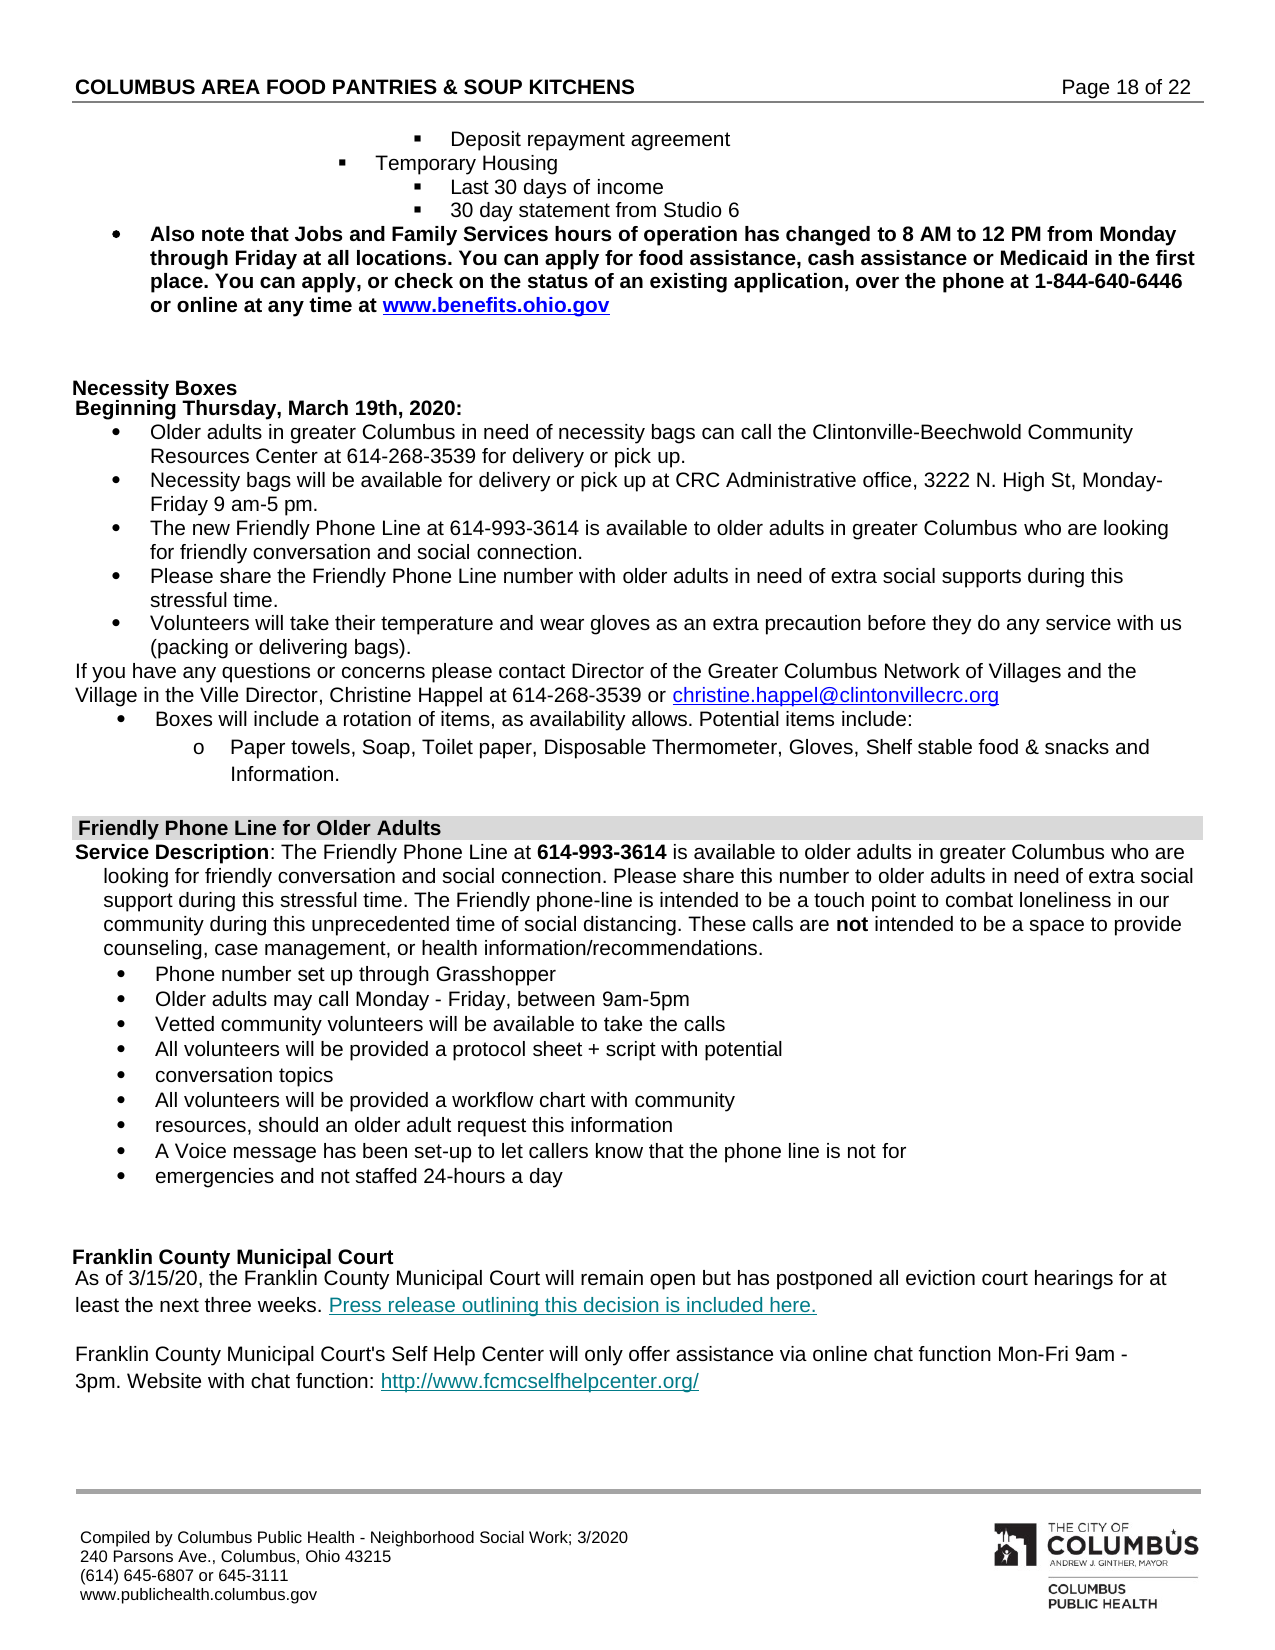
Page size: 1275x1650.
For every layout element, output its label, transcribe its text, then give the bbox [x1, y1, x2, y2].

picture [993, 1522, 1200, 1609]
text As of 3/15/20, the Franklin County Municipal Court will remain open but has postponed all eviction court hearings for at [75, 1207, 1214, 1290]
text least the next three weeks. Press release outlining this decision is included here. [75, 1293, 1214, 1317]
text looking for friendly conversation and social connection. Please share this number to older adults in need of extra social support during this stressful time. The Friendly phone-line is intended to be a touch point to combat loneliness in our community during this unprecedented time of social distancing. These calls are not intended to be a space to provide counseling, case management, or health information/recommendations. [103, 864, 1197, 960]
list Volunteers will take their temperature and wear gloves as an extra precaution before they do any service with us (packing or delivering bags). [112, 612, 1184, 658]
list Older adults in greater Columbus in need of necessity bags can call the Clintonville-Beechwold Community Resources Center at 614-268-3539 for delivery or pick up. [112, 420, 1136, 468]
list Boxes will include a rotation of items, as availability allows. Potential items include: [117, 707, 1214, 731]
list Vetted community volunteers will be available to take the calls [117, 1011, 1214, 1036]
list Older adults may call Monday - Friday, between 9am-5pm [117, 986, 1214, 1011]
list Last 30 days of income [413, 175, 1214, 199]
list A Voice message has been set-up to let callers know that the phone line is not for [117, 1138, 1214, 1163]
list emergencies and not staffed 24-hours a day [117, 1163, 1214, 1188]
text Beginning Thursday, March 19th, 2020: [75, 338, 1214, 419]
list All volunteers will be provided a protocol sheet + script with potential [117, 1036, 1214, 1062]
text If you have any questions or concerns please contact Director of the Greater Columbus Network of Villages and the Village in the Ville Director, Christine Happel at 614-268-3539 or christine.happel@clintonvillecrc.org [75, 659, 1190, 707]
list resources, should an older adult request this information [117, 1112, 1214, 1138]
text Friendly Phone Line for Older Adults Service Description: The Friendly Phone Line at 614-993-3614 is available to older adults in greater Columbus who are [72, 816, 1204, 864]
list Temporary Housing [337, 151, 1214, 175]
text Franklin County Municipal Court's Self Help Center will only offer assistance via online chat function Mon-Fri 9am - 3pm. Website with chat function: http://www.fcmcselfhelpcenter.org/ [75, 1342, 1131, 1393]
list Phone number set up through Grasshopper [117, 961, 1214, 986]
list The new Friendly Phone Line at 614-993-3614 is available to older adults in greater Columbus who are looking for friendly conversation and social connection. [112, 516, 1171, 564]
list conversation topics [117, 1062, 1214, 1087]
list Deposit repayment agreement [413, 127, 1214, 151]
list Paper towels, Soap, Toilet paper, Disposable Thermometer, Gloves, Shelf stable food & snacks and Information. [192, 735, 1151, 786]
list Necessity bags will be available for delivery or pick up at CRC Administrative office, 3222 N. High St, Monday- Friday 9 am-5 pm. [112, 468, 1165, 516]
list Also note that Jobs and Family Services hours of operation has changed to 8 AM to 12 PM from Monday through Friday at all locations. You can apply for food assistance, cash assistance or Medicaid in the first place. You can apply, or check on the status of an existing application, over the phone at 1-844-640-6446 or online at any time at www.benefits.ohio.gov [112, 223, 1196, 317]
list All volunteers will be provided a workflow chart with community [117, 1087, 1214, 1112]
list Please share the Friendly Phone Line number with older adults in need of extra social supports during this stressful time. [112, 564, 1126, 612]
list 30 day statement from Studio 6 [413, 199, 1214, 223]
